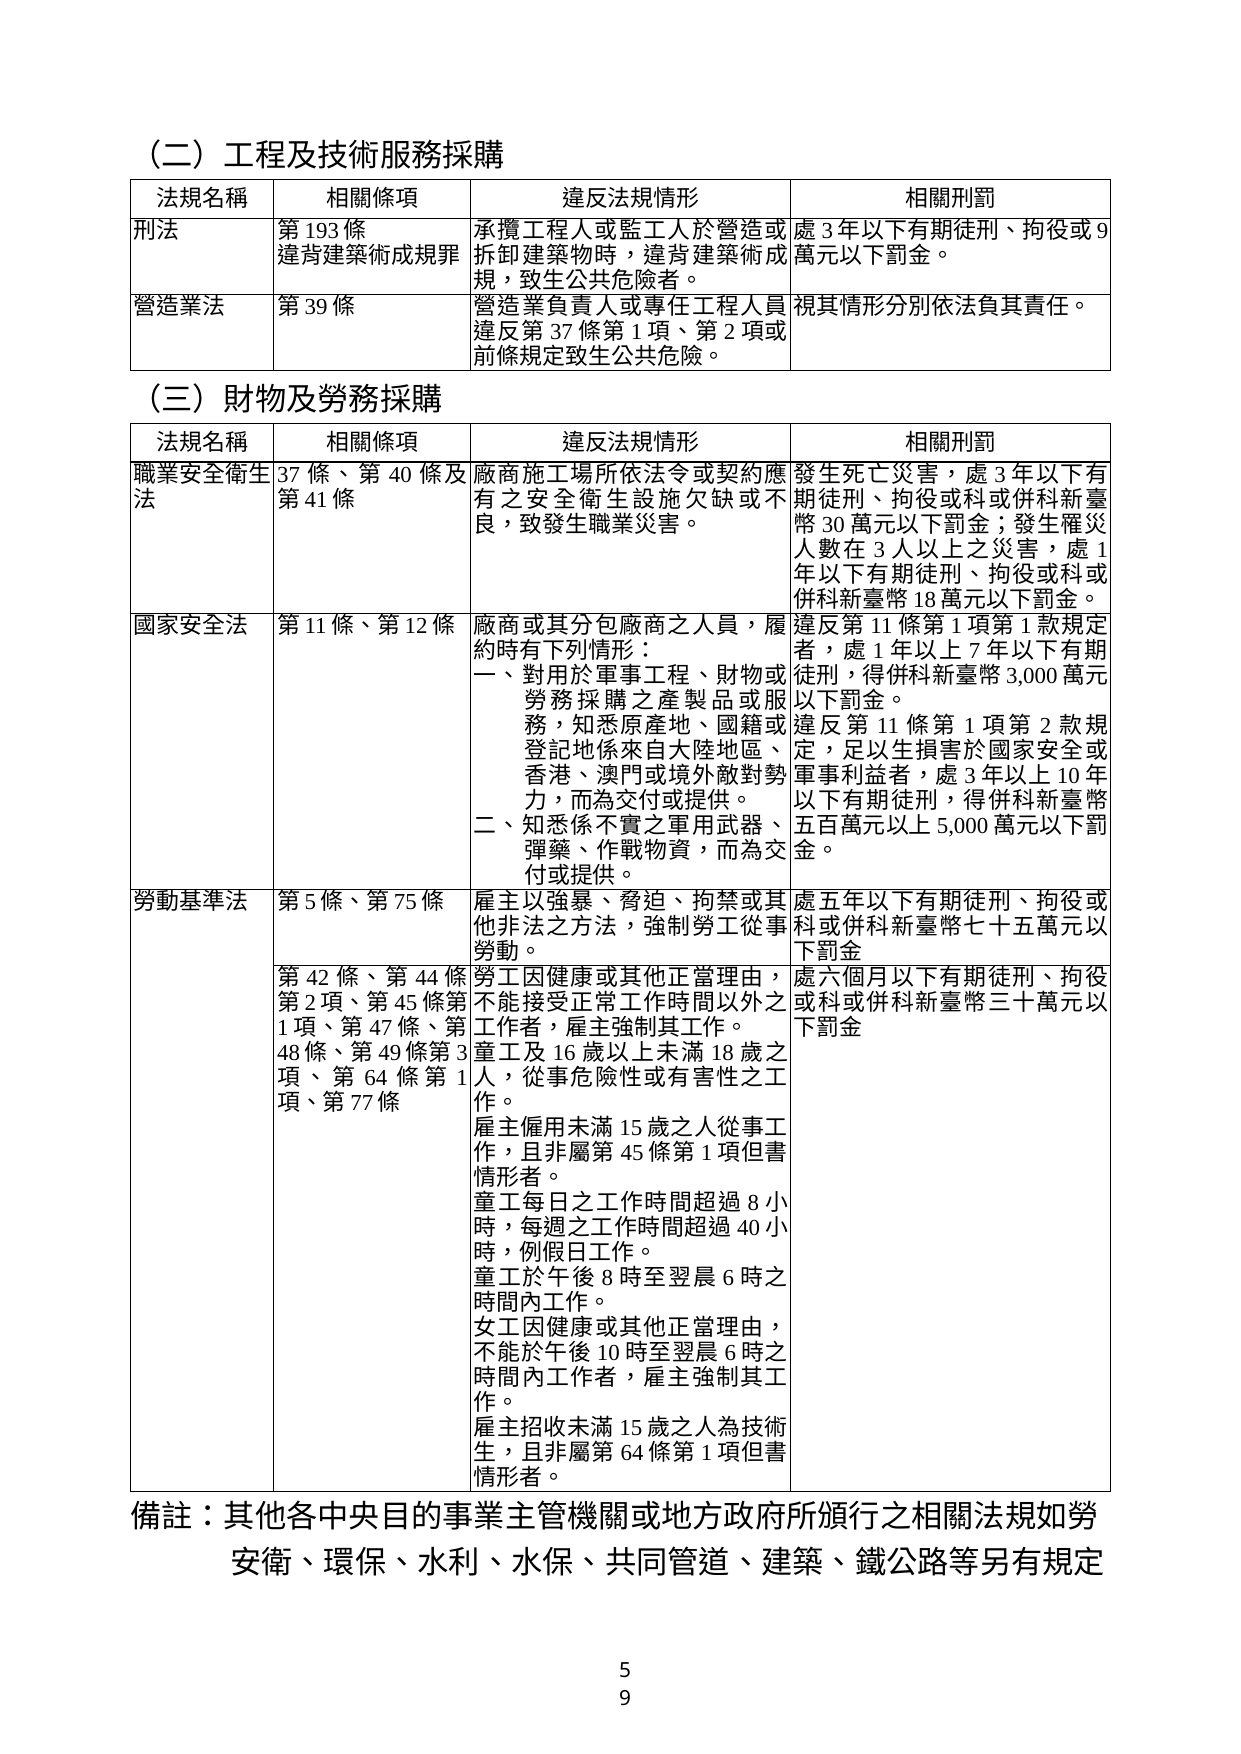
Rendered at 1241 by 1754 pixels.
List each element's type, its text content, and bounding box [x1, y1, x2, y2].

table_cell 第42條、第44條第2項、第45條第1項、第47條、第48條、第49條第3項、第64條第1項、第77條 [274, 966, 470, 1491]
table_header 法規名稱 [131, 424, 273, 461]
table_cell 37條、第40條及第41條 [274, 463, 470, 612]
table_cell 廠商或其分包廠商之人員，履約時有下列情形： 一、對用於軍事工程、財物或勞務採購之產製品或服務，知悉原產地、國籍或登記地係來自大陸地區、香港、澳門或境外敵對勢力，而為交付或提供。 二、知悉係不實之軍用武器、彈藥、作戰物資，而為交付或提供。 [471, 614, 790, 888]
table_cell 勞工因健康或其他正當理由，不能接受正常工作時間以外之工作者，雇主強制其工作。 童工及16歲以上未滿18歲之人，從事危險性或有害性之工作。 雇主僱用未滿15歲之人從事工作，且非屬第45條第1項但書情形者。 童工每日之工作時間超過8小時，每週之工作時間超過40小時，例假日工作。 童工於午後8時至翌晨6時之時間內工作。 女工因健康或其他正當理由，不能於午後10時至翌晨6時之時間內工作者，雇主強制其工作。 雇主招收未滿15歲之人為技術生，且非屬第64條第1項但書情形者。 [471, 966, 790, 1491]
table_cell 處六個月以下有期徒刑、拘役或科或併科新臺幣三十萬元以下罰金 [791, 966, 1110, 1491]
table_cell 第11條、第12條 [274, 614, 470, 888]
table_header 相關條項 [274, 180, 470, 218]
table_cell 營造業負責人或專任工程人員違反第37條第1項、第2項或前條規定致生公共危險。 [471, 295, 790, 370]
table_header 違反法規情形 [471, 180, 790, 218]
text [130, 1492, 1110, 1582]
table_cell 雇主以強暴、脅迫、拘禁或其他非法之方法，強制勞工從事勞動。 [471, 890, 790, 964]
table_cell 國家安全法 [131, 614, 273, 888]
table_cell 廠商施工場所依法令或契約應有之安全衛生設施欠缺或不良，致發生職業災害。 [471, 463, 790, 612]
table_cell 第5條、第75條 [274, 890, 470, 964]
table_header 相關刑罰 [791, 180, 1110, 218]
table_cell 第193條 違背建築術成規罪 [274, 219, 470, 294]
table_cell 視其情形分別依法負其責任。 [791, 295, 1110, 370]
text （三）財物及勞務採購 [130, 371, 1110, 423]
table_header 相關條項 [274, 424, 470, 461]
table_cell 第39條 [274, 295, 470, 370]
table_cell 勞動基準法 [131, 890, 273, 1491]
table_header 相關刑罰 [791, 424, 1110, 461]
table_cell 處3年以下有期徒刑、拘役或9萬元以下罰金。 [791, 219, 1110, 294]
table_cell 違反第11條第1項第1款規定者，處1年以上7年以下有期徒刑，得併科新臺幣3,000萬元以下罰金。 違反第11條第1項第2款規定，足以生損害於國家安全或軍事利益者，處3年以上10年以下有期徒刑，得併科新臺幣五百萬元以上5,000萬元以下罰金。 [791, 614, 1110, 888]
table_cell 承攬工程人或監工人於營造或拆卸建築物時，違背建築術成規，致生公共危險者。 [471, 219, 790, 294]
table_cell 處五年以下有期徒刑、拘役或科或併科新臺幣七十五萬元以下罰金 [791, 890, 1110, 964]
table_header 違反法規情形 [471, 424, 790, 461]
table_cell 刑法 [131, 219, 273, 294]
table_cell 發生死亡災害，處3年以下有期徒刑、拘役或科或併科新臺幣30萬元以下罰金；發生罹災人數在3人以上之災害，處1年以下有期徒刑、拘役或科或併科新臺幣18萬元以下罰金。 [791, 463, 1110, 612]
table_cell 職業安全衛生法 [131, 463, 273, 612]
text （二）工程及技術服務採購 [130, 127, 1110, 179]
table_header 法規名稱 [131, 180, 273, 218]
table_cell 營造業法 [131, 295, 273, 370]
